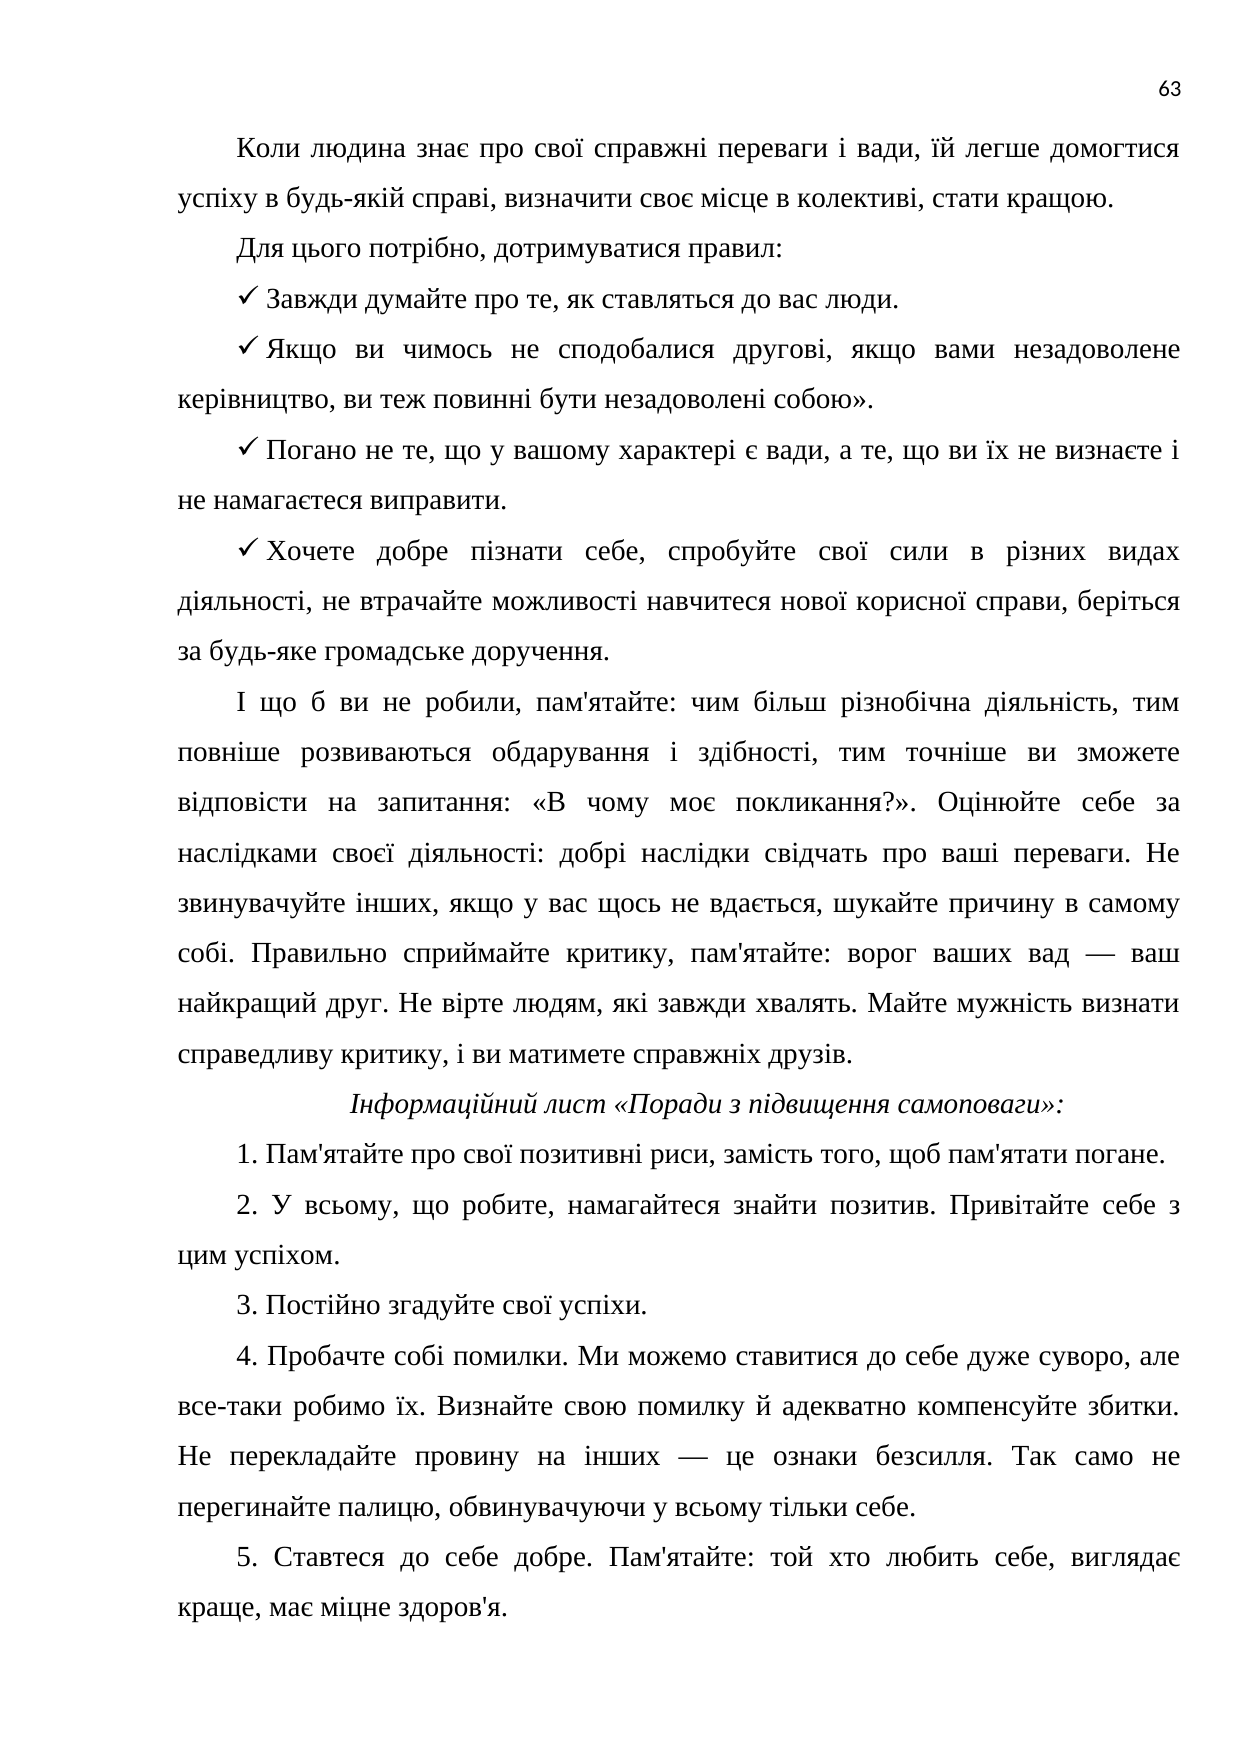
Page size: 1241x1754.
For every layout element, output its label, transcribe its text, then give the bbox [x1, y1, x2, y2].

list Якщо ви чимось не сподобалися другові, якщо вами незадоволене керівництво, ви теж повинні бути незадоволені собою». [177, 331, 1181, 415]
list Хочете добре пізнати себе, спробуйте свої сили в різних видах діяльності, не втрачайте можливості навчитеся нової корисної справи, беріться за будь-яке громадське доручення. [177, 533, 1181, 667]
text 3. Постійно згадуйте свої успіхи. [177, 1287, 1181, 1321]
list Завжди думайте про те, як ставляться до вас люди. [177, 281, 1181, 314]
text І що б ви не робили, пам'ятайте: чим більш різнобічна діяльність, тим повніше розвиваються обдарування і здібності, тим точніше ви зможете відповісти на запитання: «В чому моє покликання?». Оцінюйте себе за наслідками своєї діяльності: добрі наслідки свідчать про ваші переваги. Не звинувачуйте інших, якщо у вас щось не вдається, шукайте причину в самому собі. Правильно сприймайте критику, пам'ятайте: ворог ваших вад — ваш найкращий друг. Не вірте людям, які завжди хвалять. Майте мужність визнати справедливу критику, і ви матимете справжніх друзів. [177, 684, 1181, 1069]
text 5. Ставтеся до себе добре. Пам'ятайте: той хто любить себе, виглядає краще, має міцне здоров'я. [177, 1539, 1181, 1623]
text 1. Пам'ятайте про свої позитивні риси, замість того, щоб пам'ятати погане. [177, 1137, 1181, 1170]
text 4. Пробачте собі помилки. Ми можемо ставитися до себе дуже суворо, але все-таки робимо їх. Визнайте свою помилку й адекватно компенсуйте збитки. Не перекладайте провину на інших — це ознаки безсилля. Так само не перегинайте палицю, обвинувачуючи у всьому тільки себе. [177, 1338, 1181, 1522]
text Інформаційний лист «Поради з підвищення самоповаги»: [177, 1086, 1181, 1120]
text Для цього потрібно, дотримуватися правил: [177, 231, 1181, 264]
text 2. У всьому, що робите, намагайтеся знайти позитив. Привітайте себе з цим успіхом. [177, 1187, 1181, 1271]
list Погано не те, що у вашому характері є вади, а те, що ви їх не визнаєте і не намагаєтеся виправити. [177, 432, 1181, 516]
text Коли людина знає про свої справжні переваги і вади, їй легше домогтися успіху в будь-якій справі, визначити своє місце в колективі, стати кращою. [177, 130, 1181, 214]
